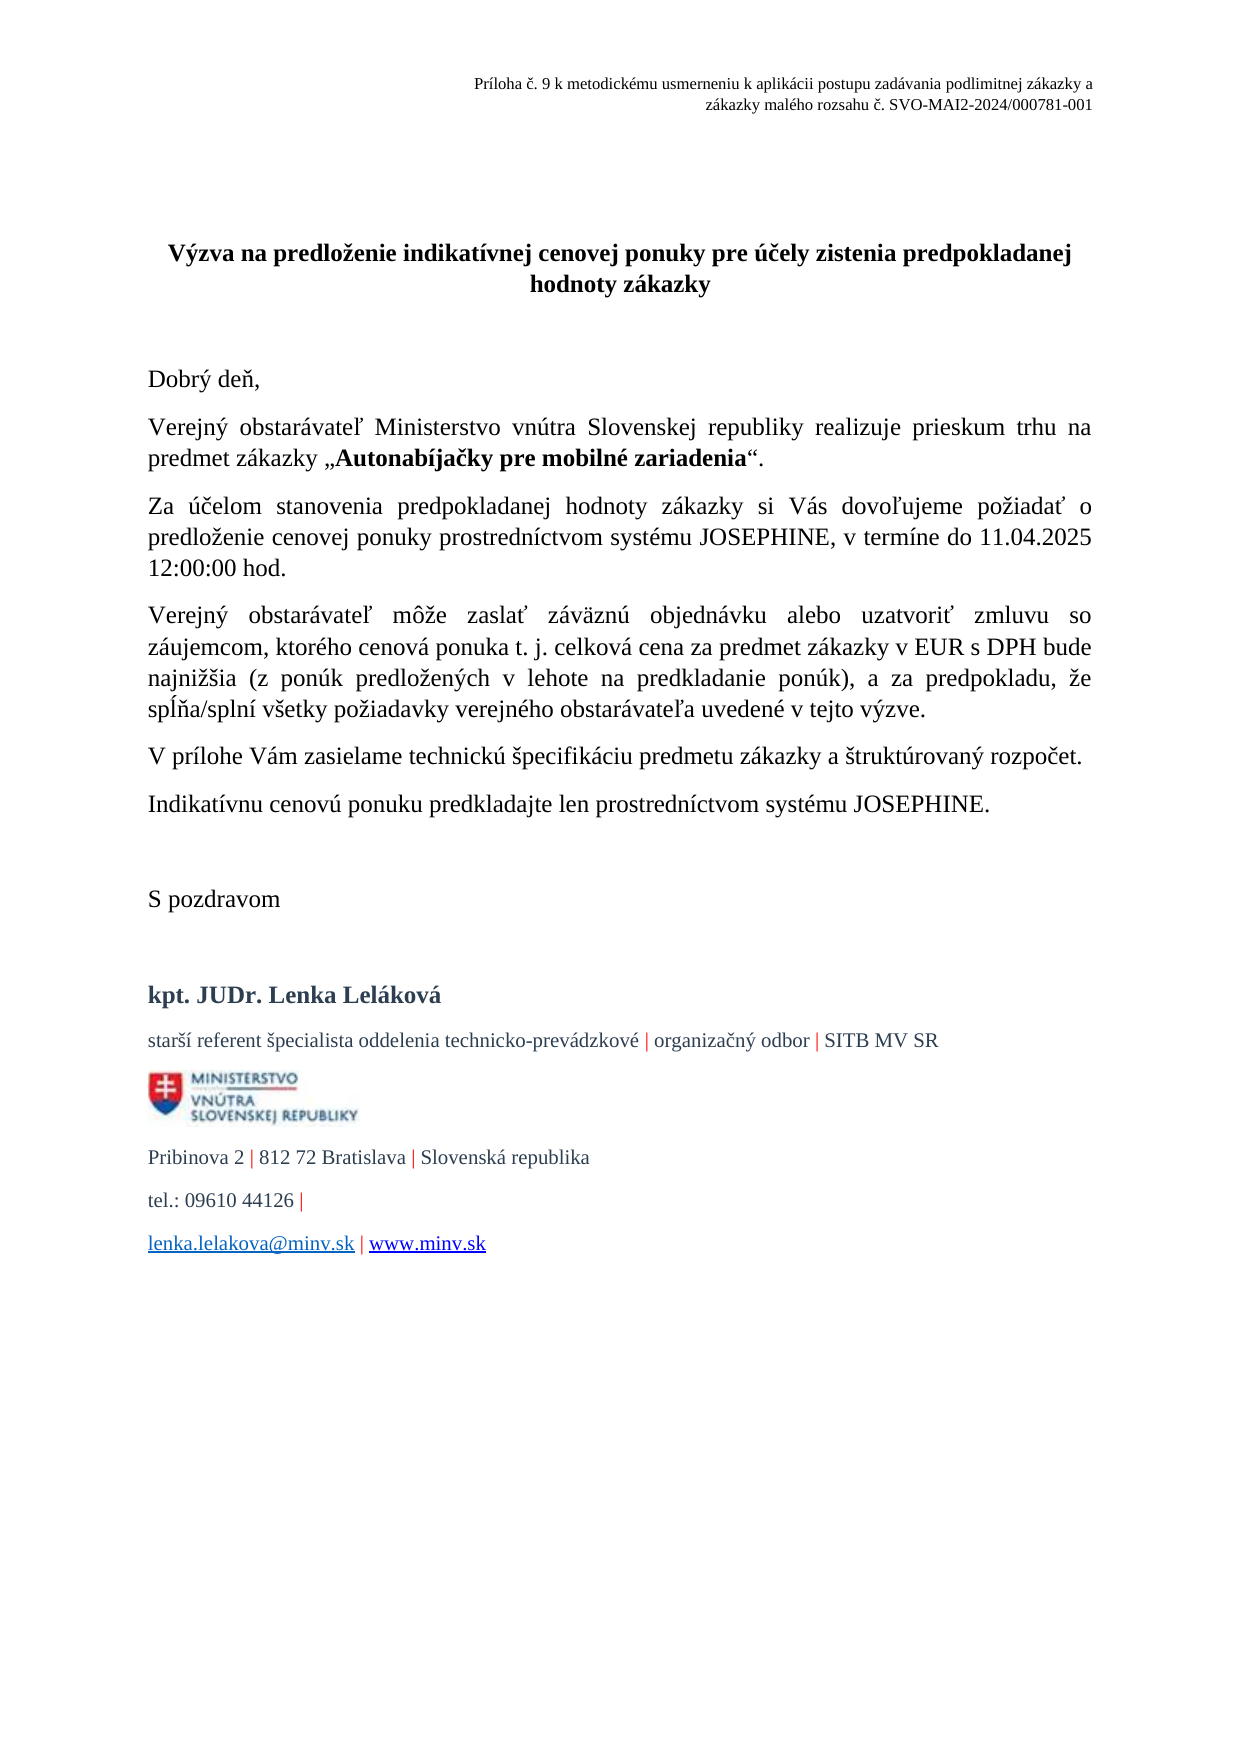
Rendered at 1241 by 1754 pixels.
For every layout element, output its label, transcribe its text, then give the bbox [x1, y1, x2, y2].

text S pozdravom [148, 884, 1093, 913]
text Verejný obstarávateľ Ministerstvo vnútra Slovenskej republiky realizuje prieskum trhu na predmet zákazky „Autonabíjačky pre mobilné zariadenia“. [148, 412, 1093, 472]
text tel.: 09610 44126 | [148, 1188, 1093, 1212]
text Pribinova 2 | 812 72 Bratislava | Slovenská republika [148, 1145, 1093, 1169]
text starší referent špecialista oddelenia technicko-prevádzkové | organizačný odbor | SITB MV SR [148, 1028, 1093, 1052]
text Výzva na predloženie indikatívnej cenovej ponuky pre účely zistenia predpokladanej hodnoty zákazky [148, 238, 1093, 298]
picture [147, 1070, 361, 1127]
text Indikatívnu cenovú ponuku predkladajte len prostredníctvom systému JOSEPHINE. [148, 789, 1093, 818]
text kpt. JUDr. Lenka Leláková [148, 980, 1093, 1009]
text V prílohe Vám zasielame technickú špecifikáciu predmetu zákazky a štruktúrovaný rozpočet. [148, 741, 1093, 770]
text Verejný obstarávateľ môže zaslať záväznú objednávku alebo uzatvoriť zmluvu so záujemcom, ktorého cenová ponuka t. j. celková cena za predmet zákazky v EUR s DPH bude najnižšia (z ponúk predložených v lehote na predkladanie ponúk), a za predpokladu, že spĺňa/splní všetky požiadavky verejného obstarávateľa uvedené v tejto výzve. [148, 601, 1093, 722]
text lenka.lelakova@minv.sk | www.minv.sk [148, 1231, 1093, 1254]
text Dobrý deň, [148, 364, 1093, 393]
text Za účelom stanovenia predpokladanej hodnoty zákazky si Vás dovoľujeme požiadať o predloženie cenovej ponuky prostredníctvom systému JOSEPHINE, v termíne do 11.04.2025 12:00:00 hod. [148, 491, 1093, 582]
